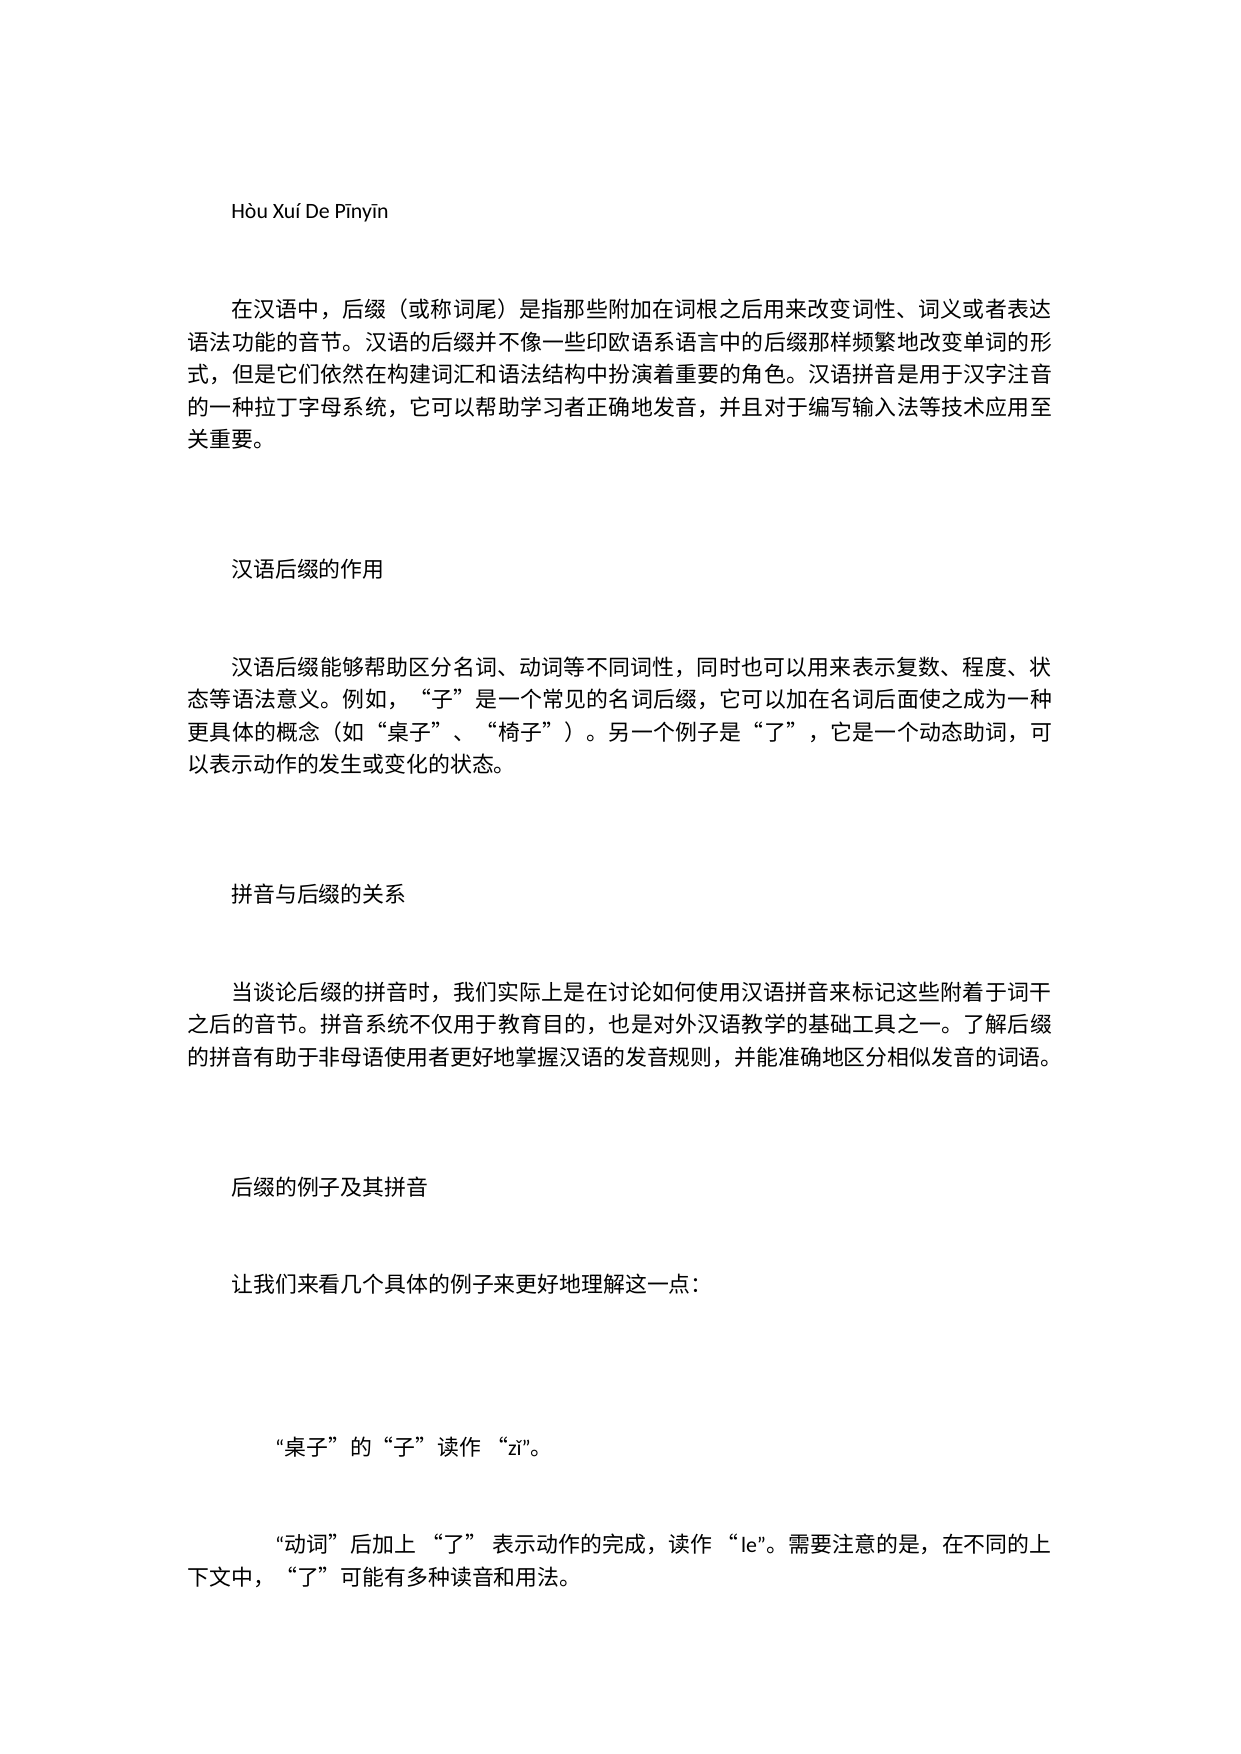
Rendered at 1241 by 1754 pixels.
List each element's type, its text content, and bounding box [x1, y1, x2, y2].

text 汉语后缀的作用 [187, 552, 1053, 584]
text 后缀的例子及其拼音 [187, 1169, 1053, 1202]
text Hòu Xuí De Pīnyīn [187, 194, 1053, 227]
text 让我们来看几个具体的例子来更好地理解这一点： [187, 1267, 1053, 1299]
text 当谈论后缀的拼音时，我们实际上是在讨论如何使用汉语拼音来标记这些附着于词干之后的音节。拼音系统不仅用于教育目的，也是对外汉语教学的基础工具之一。了解后缀的拼音有助于非母语使用者更好地掌握汉语的发音规则，并能准确地区分相似发音的词语。 [187, 974, 1053, 1072]
text 在汉语中，后缀（或称词尾）是指那些附加在词根之后用来改变词性、词义或者表达语法功能的音节。汉语的后缀并不像一些印欧语系语言中的后缀那样频繁地改变单词的形式，但是它们依然在构建词汇和语法结构中扮演着重要的角色。汉语拼音是用于汉字注音的一种拉丁字母系统，它可以帮助学习者正确地发音，并且对于编写输入法等技术应用至关重要。 [187, 292, 1053, 454]
text 拼音与后缀的关系 [187, 877, 1053, 909]
text 汉语后缀能够帮助区分名词、动词等不同词性，同时也可以用来表示复数、程度、状态等语法意义。例如，“子”是一个常见的名词后缀，它可以加在名词后面使之成为一种更具体的概念（如“桌子”、“椅子”）。另一个例子是“了”，它是一个动态助词，可以表示动作的发生或变化的状态。 [187, 649, 1053, 779]
text “动词”后加上 “了” 表示动作的完成，读作 “le”。需要注意的是，在不同的上下文中，“了”可能有多种读音和用法。 [187, 1527, 1053, 1592]
text “桌子”的“子”读作 “zǐ”。 [187, 1429, 1053, 1462]
